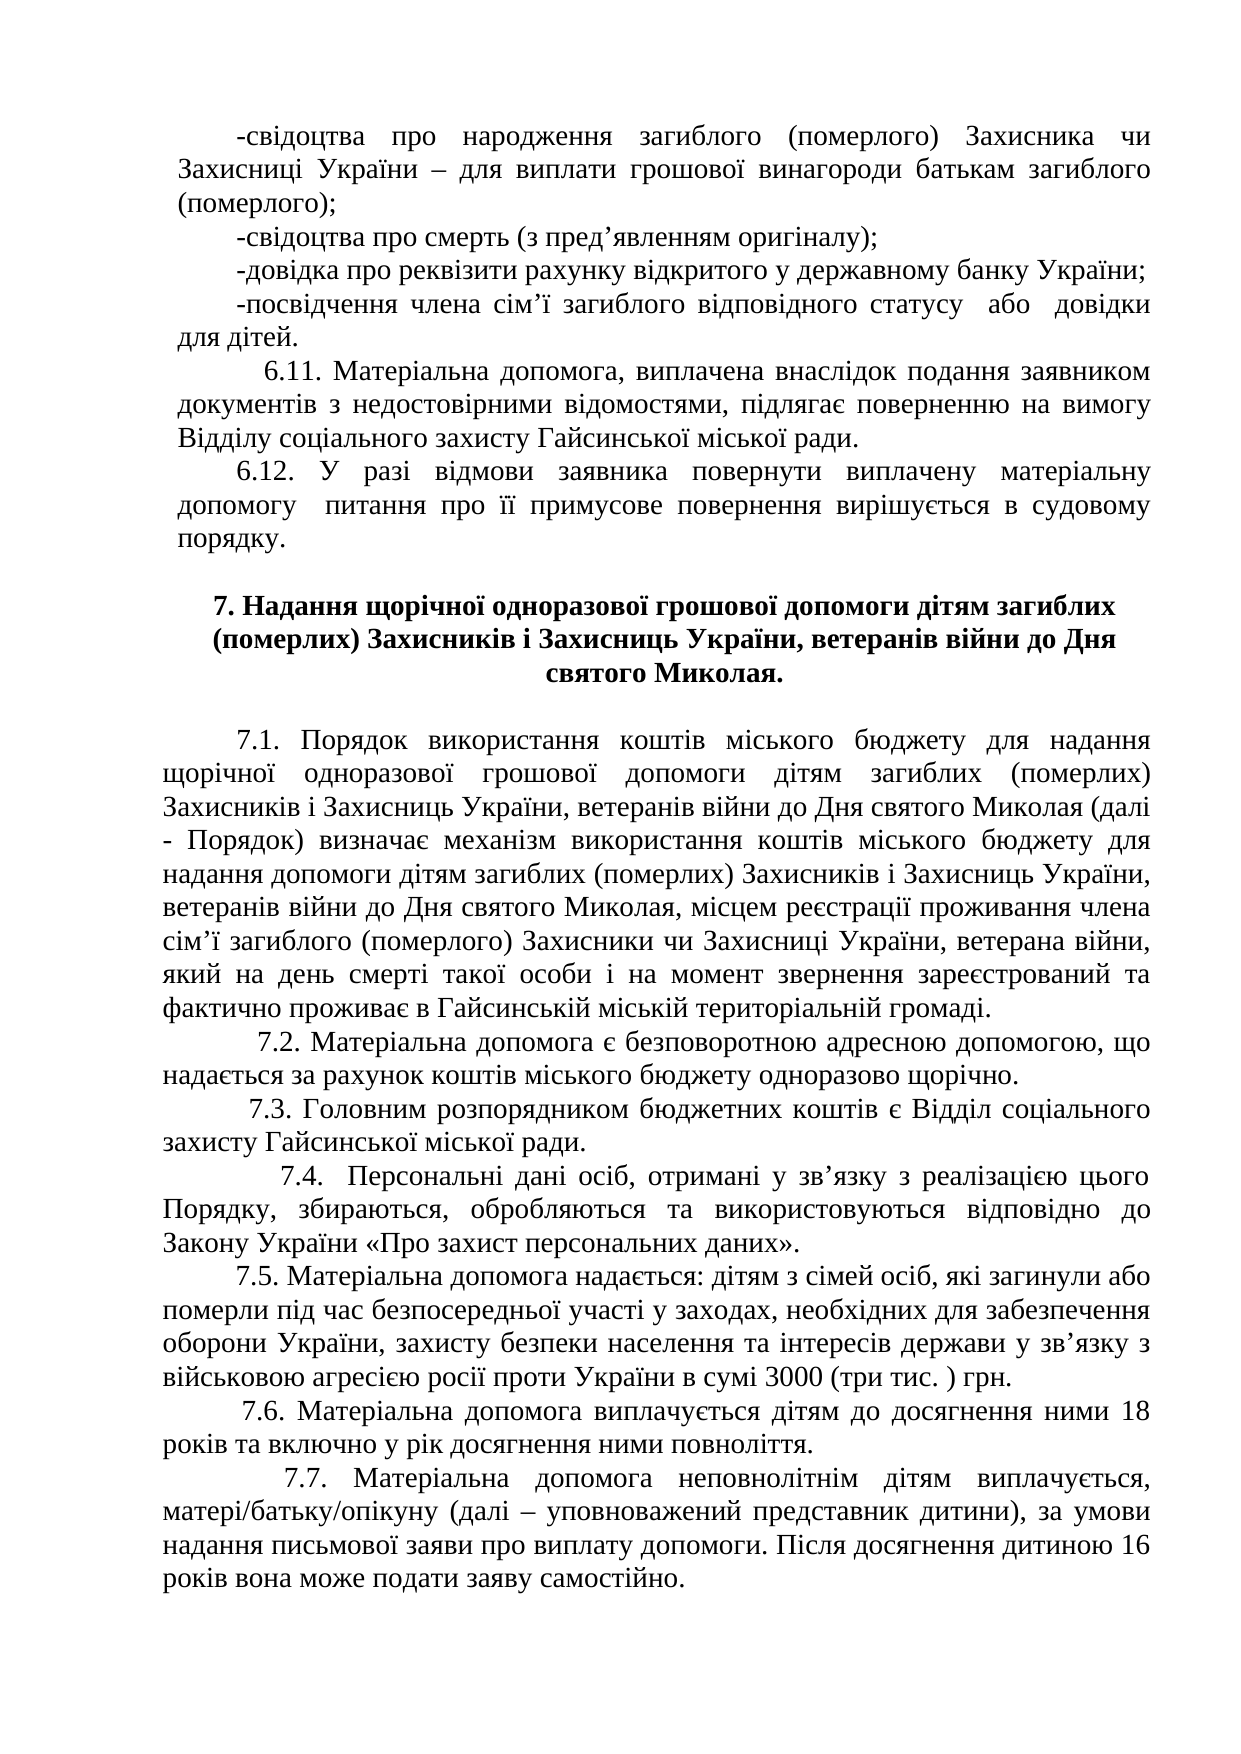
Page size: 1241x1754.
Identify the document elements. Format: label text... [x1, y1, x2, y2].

text -довідка про реквізити рахунку відкритого у державному банку України; [177, 252, 1152, 286]
text 7.4. Персональні дані осіб, отримані у зв’язку з реалізацією цього Порядку, збираються, обробляються та використовуються відповідно до Закону України «Про захист персональних даних». [162, 1158, 1152, 1258]
text 7.1. Порядок використання коштів міського бюджету для надання щорічної одноразової грошової допомоги дітям загиблих (померлих) Захисників і Захисниць України, ветеранів війни до Дня святого Миколая (далі - Порядок) визначає механізм використання коштів міського бюджету для надання допомоги дітям загиблих (померлих) Захисників і Захисниць України, ветеранів війни до Дня святого Миколая, місцем реєстрації проживання члена сім’ї загиблого (померлого) Захисники чи Захисниці України, ветерана війни, який на день смерті такої особи і на момент звернення зареєстрований та фактично проживає в Гайсинській міській територіальній громаді. [162, 722, 1152, 1024]
text -свідоцтва про смерть (з пред’явленням оригіналу); [177, 219, 1152, 252]
text 7.5. Матеріальна допомога надається: дітям з сімей осіб, які загинули або померли під час безпосередньої участі у заходах, необхідних для забезпечення оборони України, захисту безпеки населення та інтересів держави у зв’язку з військовою агресією росії проти України в сумі 3000 (три тис. ) грн. [162, 1258, 1152, 1393]
text 7.6. Матеріальна допомога виплачується дітям до досягнення ними 18 років та включно у рік досягнення ними повноліття. [162, 1393, 1152, 1460]
text 7. Надання щорічної одноразової грошової допомоги дітям загиблих (померлих) Захисників і Захисниць України, ветеранів війни до Дня святого Миколая. [177, 588, 1152, 688]
text 6.11. Матеріальна допомога, виплачена внаслідок подання заявником документів з недостовірними відомостями, підлягає поверненню на вимогу Відділу соціального захисту Гайсинської міської ради. [177, 353, 1152, 453]
text 7.2. Матеріальна допомога є безповоротною адресною допомогою, що надається за рахунок коштів міського бюджету одноразово щорічно. [162, 1024, 1152, 1091]
text -посвідчення члена сім’ї загиблого відповідного статусу або довідки для дітей. [177, 286, 1152, 353]
text -свідоцтва про народження загиблого (померлого) Захисника чи Захисниці України – для виплати грошової винагороди батькам загиблого (померлого); [177, 118, 1152, 219]
text 7.7. Матеріальна допомога неповнолітнім дітям виплачується, матері/батьку/опікуну (далі – уповноважений представник дитини), за умови надання письмової заяви про виплату допомоги. Після досягнення дитиною 16 років вона може подати заяву самостійно. [162, 1460, 1152, 1594]
text 6.12. У разі відмови заявника повернути виплачену матеріальну допомогу питання про її примусове повернення вирішується в судовому порядку. [177, 453, 1152, 554]
text 7.3. Головним розпорядником бюджетних коштів є Відділ соціального захисту Гайсинської міської ради. [162, 1091, 1152, 1158]
